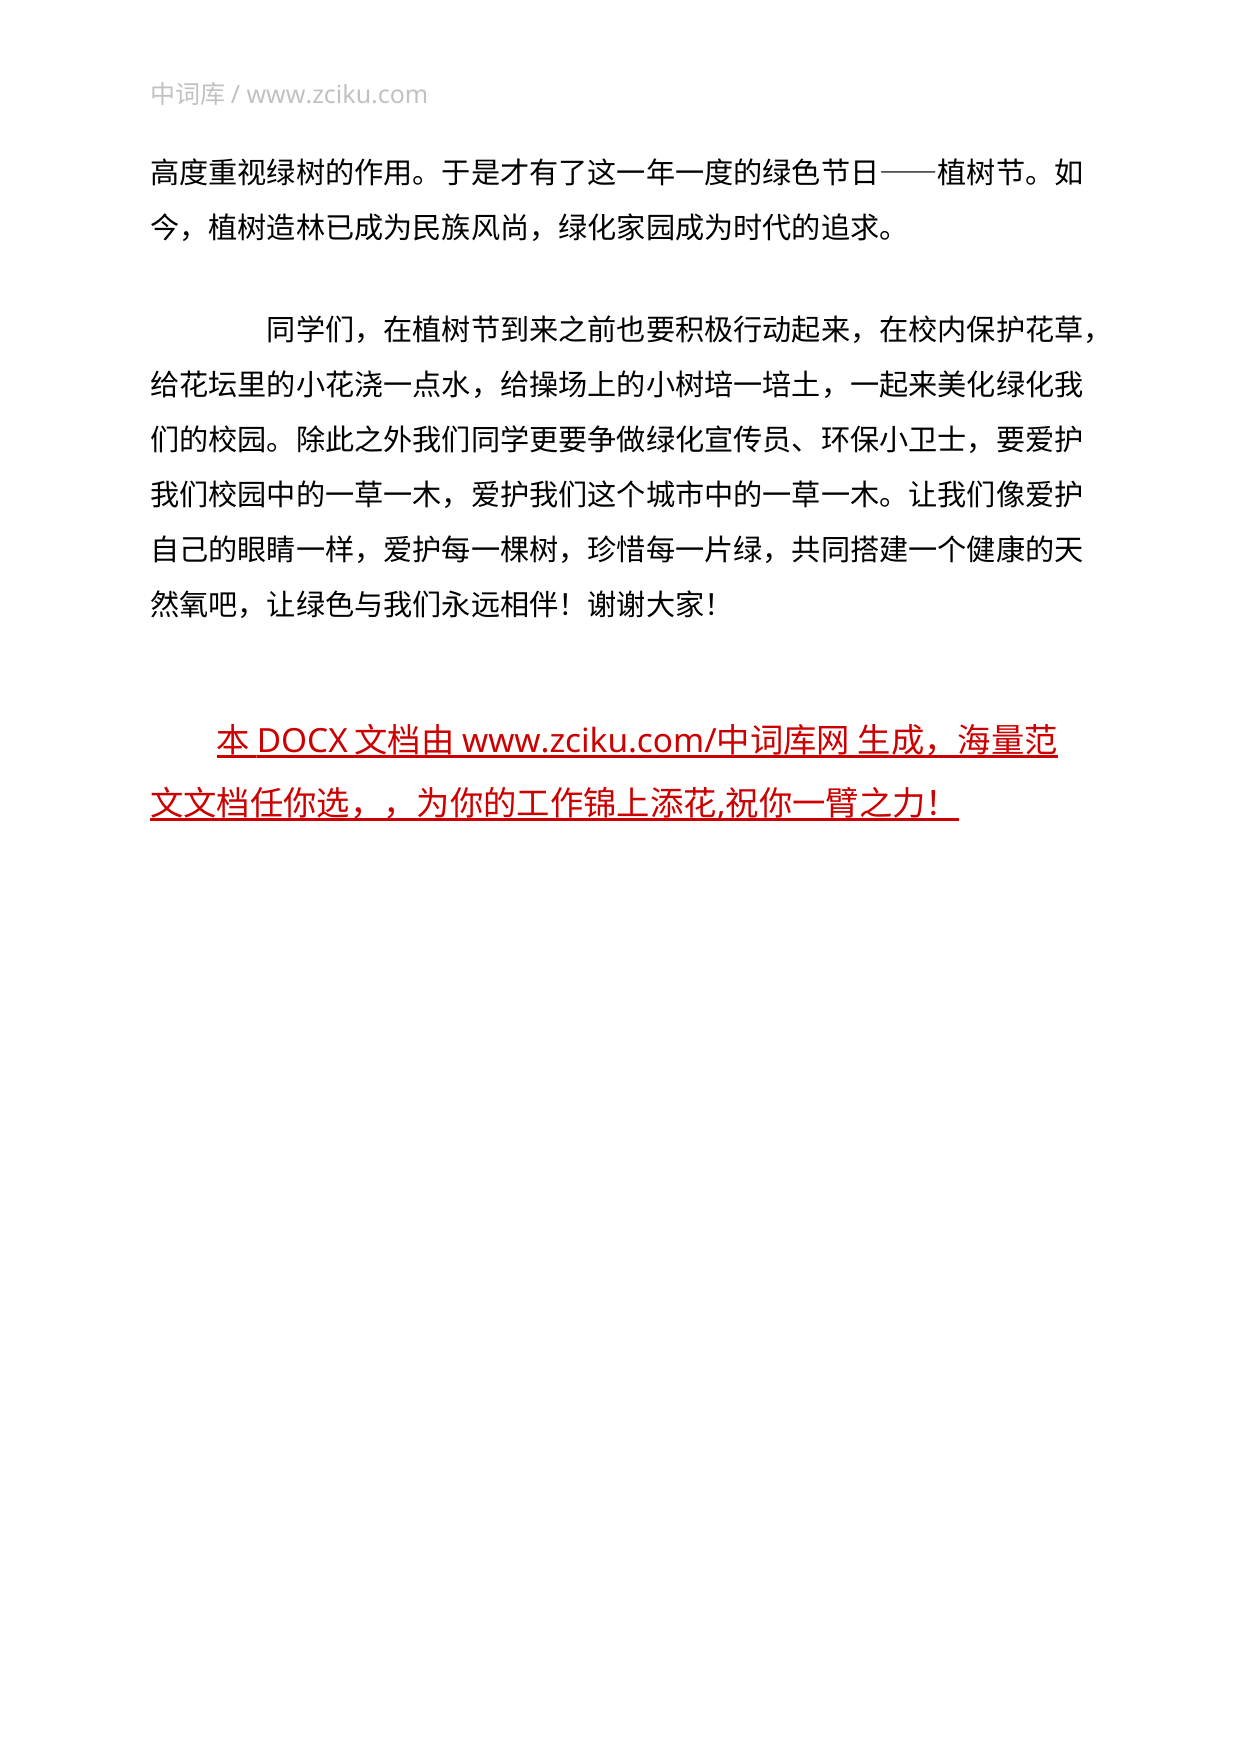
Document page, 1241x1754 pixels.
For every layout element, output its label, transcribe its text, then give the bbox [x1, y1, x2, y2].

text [150, 150, 1090, 247]
text 本DOCX文档由 www.zciku.com/中词库网 生成，海量范文文档任你选，，为你的工作锦上添花,祝你一臂之力！ [150, 714, 1090, 825]
text 同学们，在植树节到来之前也要积极行动起来，在校内保护花草，给花坛里的小花浇一点水，给操场上的小树培一培土，一起来美化绿化我们的校园。除此之外我们同学更要争做绿化宣传员、环保小卫士，要爱护我们校园中的一草一木，爱护我们这个城市中的一草一木。让我们像爱护自己的眼睛一样，爱护每一棵树，珍惜每一片绿，共同搭建一个健康的天然氧吧，让绿色与我们永远相伴！谢谢大家！ [150, 307, 1090, 623]
